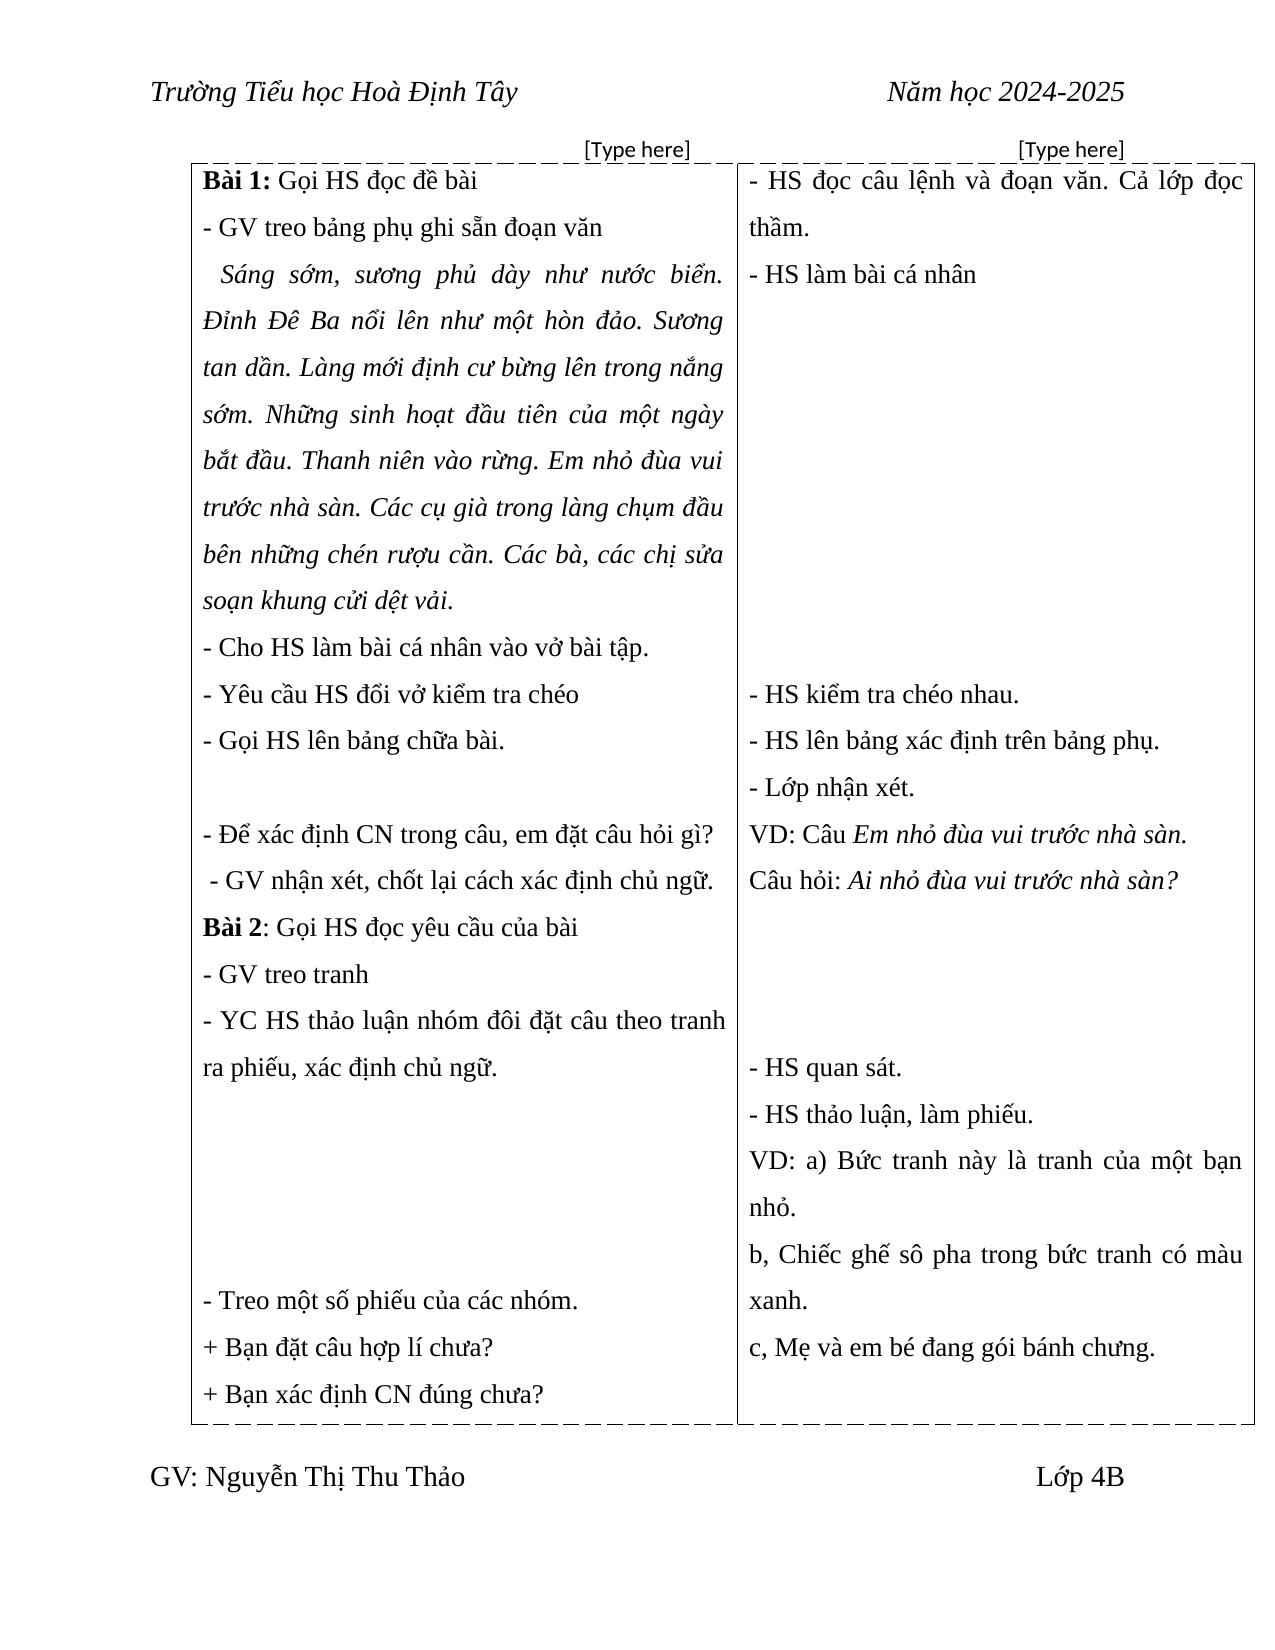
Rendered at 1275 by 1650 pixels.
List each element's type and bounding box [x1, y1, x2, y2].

table_cell [192, 163, 737, 1424]
table_cell [738, 163, 1254, 1424]
